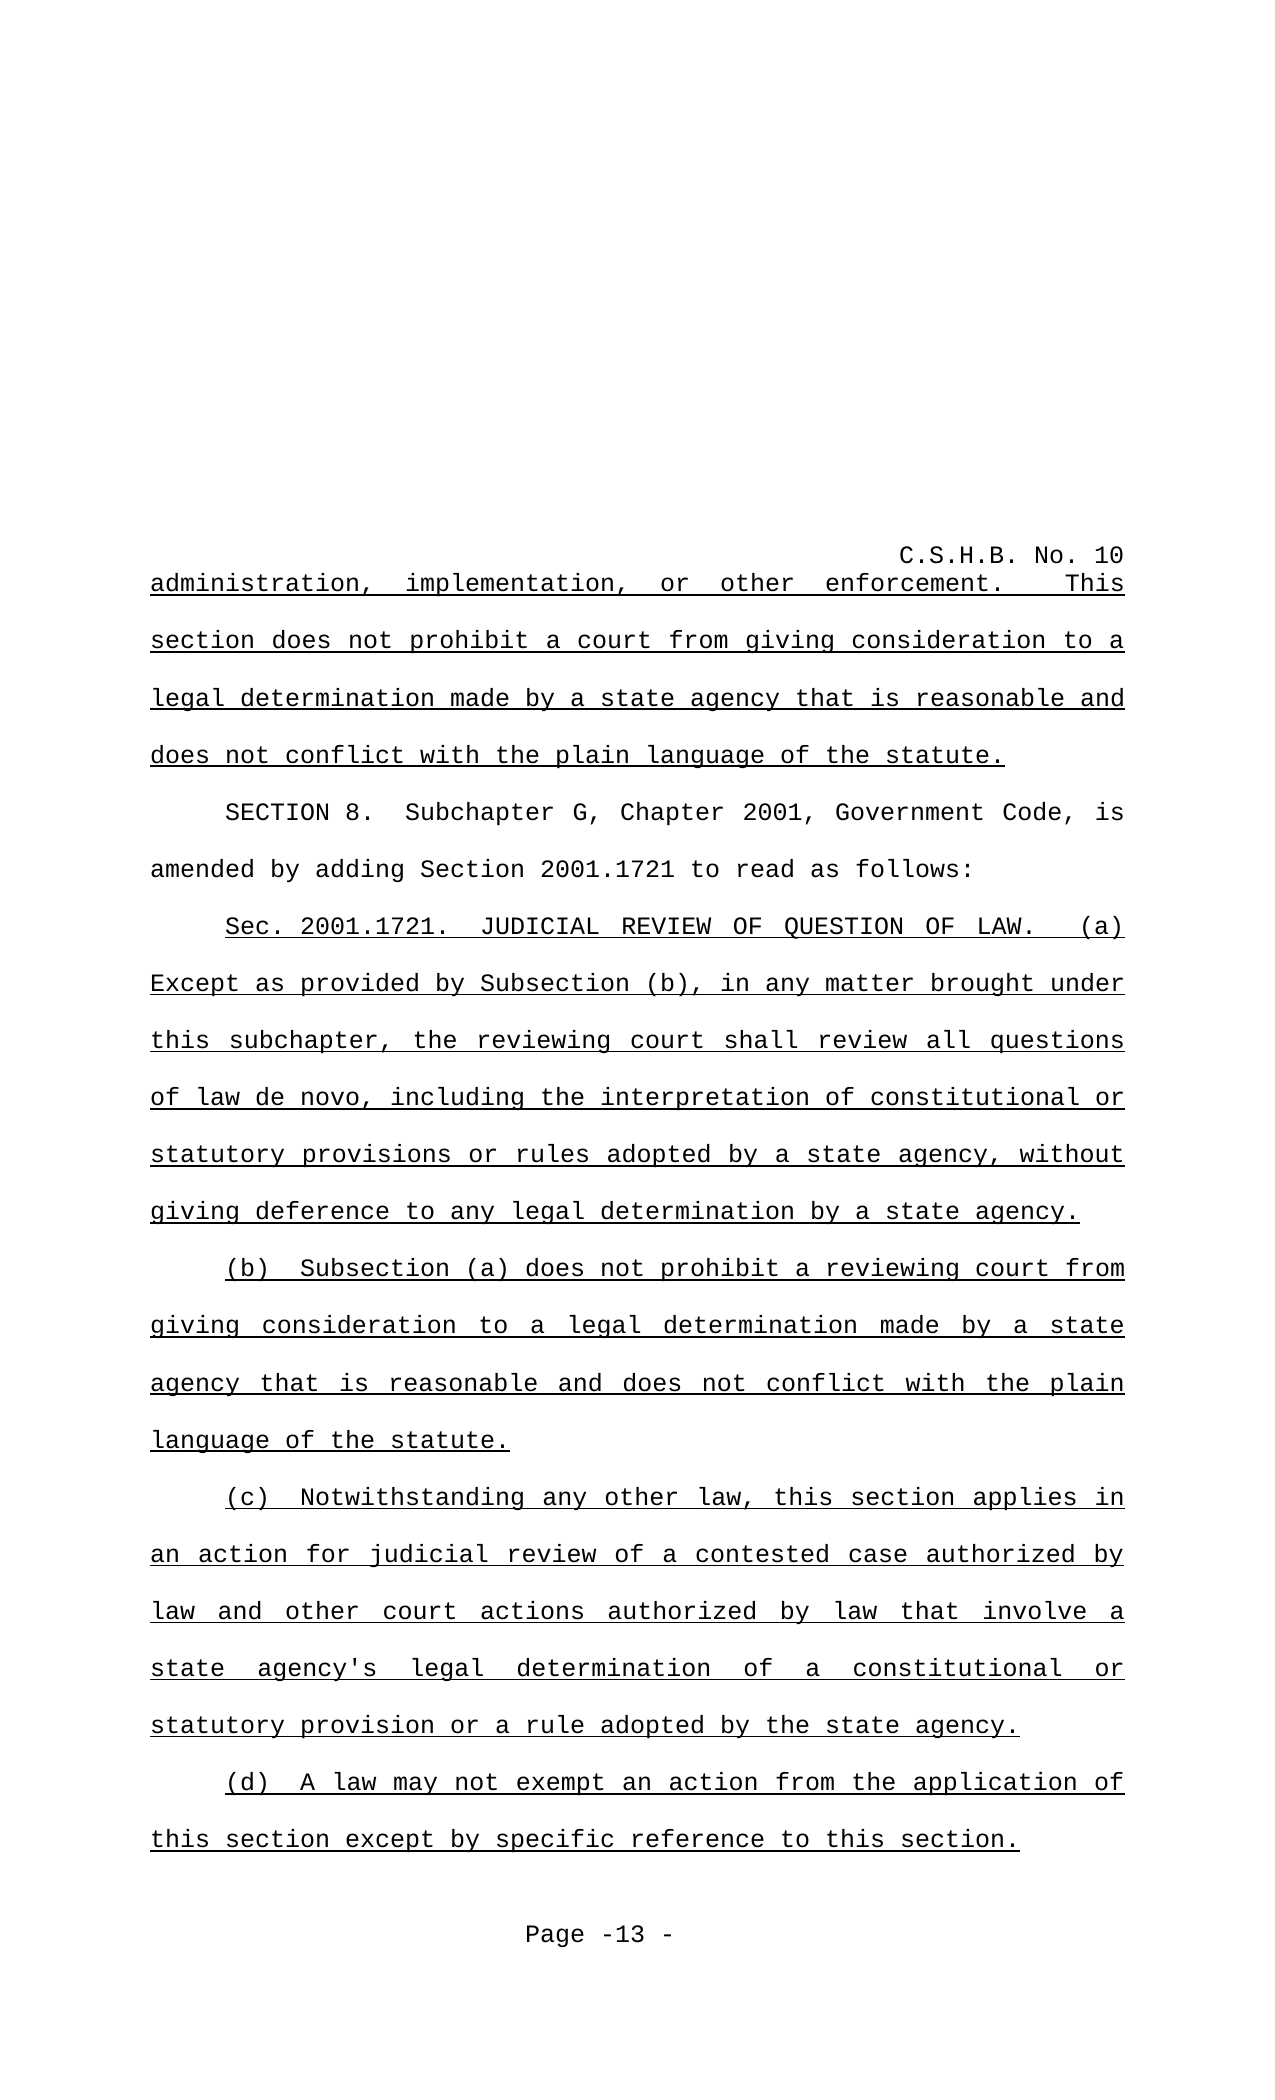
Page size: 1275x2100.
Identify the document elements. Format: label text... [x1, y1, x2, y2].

text (b) Subsection (a) does not prohibit a reviewing court from giving consideration to a legal determination made by a state agency that is reasonable and does not conflict with the plain language of the statute. [150, 1338, 1125, 1393]
text Sec. 2001.1721. JUDICIAL REVIEW OF QUESTION OF LAW. (a) Except as provided by Subsection (b), in any matter brought under this subchapter, the reviewing court shall review all questions of law de novo, including the interpretation of constitutional or statutory provisions or rules adopted by a state agency, without giving deference to any legal determination by a state agency. [150, 1110, 1125, 1165]
text Sec. 2001.1721. JUDICIAL REVIEW OF QUESTION OF LAW. (a) Except as provided by Subsection (b), in any matter brought under this subchapter, the reviewing court shall review all questions of law de novo, including the interpretation of constitutional or statutory provisions or rules adopted by a state agency, without giving deference to any legal determination by a state agency. [150, 995, 1125, 1051]
text (b) Subsection (a) does not prohibit a reviewing court from giving consideration to a legal determination made by a state agency that is reasonable and does not conflict with the plain language of the statute. [150, 1395, 1125, 1456]
text (b) Subsection (a) does not prohibit a reviewing court from giving consideration to a legal determination made by a state agency that is reasonable and does not conflict with the plain language of the statute. [150, 1256, 1125, 1336]
text Sec. 2001.1721. JUDICIAL REVIEW OF QUESTION OF LAW. (a) Except as provided by Subsection (b), in any matter brought under this subchapter, the reviewing court shall review all questions of law de novo, including the interpretation of constitutional or statutory provisions or rules adopted by a state agency, without giving deference to any legal determination by a state agency. [150, 1052, 1125, 1108]
text Sec. 2001.1721. JUDICIAL REVIEW OF QUESTION OF LAW. (a) Except as provided by Subsection (b), in any matter brought under this subchapter, the reviewing court shall review all questions of law de novo, including the interpretation of constitutional or statutory provisions or rules adopted by a state agency, without giving deference to any legal determination by a state agency. [150, 1167, 1125, 1227]
text (c) Notwithstanding any other law, this section applies in an action for judicial review of a contested case authorized by law and other court actions authorized by law that involve a state agency's legal determination of a constitutional or statutory provision or a rule adopted by the state agency. [150, 1680, 1125, 1741]
text (d) A law may not exempt an action from the application of this section except by specific reference to this section. [150, 1769, 1125, 1855]
text (c) Notwithstanding any other law, this section applies in an action for judicial review of a contested case authorized by law and other court actions authorized by law that involve a state agency's legal determination of a constitutional or statutory provision or a rule adopted by the state agency. [150, 1484, 1125, 1622]
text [150, 571, 1125, 594]
text SECTION 8. Subchapter G, Chapter 2001, Government Code, is amended by adding Section 2001.1721 to read as follows: [150, 799, 1125, 885]
text Sec. 2001.1721. JUDICIAL REVIEW OF QUESTION OF LAW. (a) Except as provided by Subsection (b), in any matter brought under this subchapter, the reviewing court shall review all questions of law de novo, including the interpretation of constitutional or statutory provisions or rules adopted by a state agency, without giving deference to any legal determination by a state agency. [150, 913, 1125, 994]
text (c) Notwithstanding any other law, this section applies in an action for judicial review of a contested case authorized by law and other court actions authorized by law that involve a state agency's legal determination of a constitutional or statutory provision or a rule adopted by the state agency. [150, 1623, 1125, 1679]
